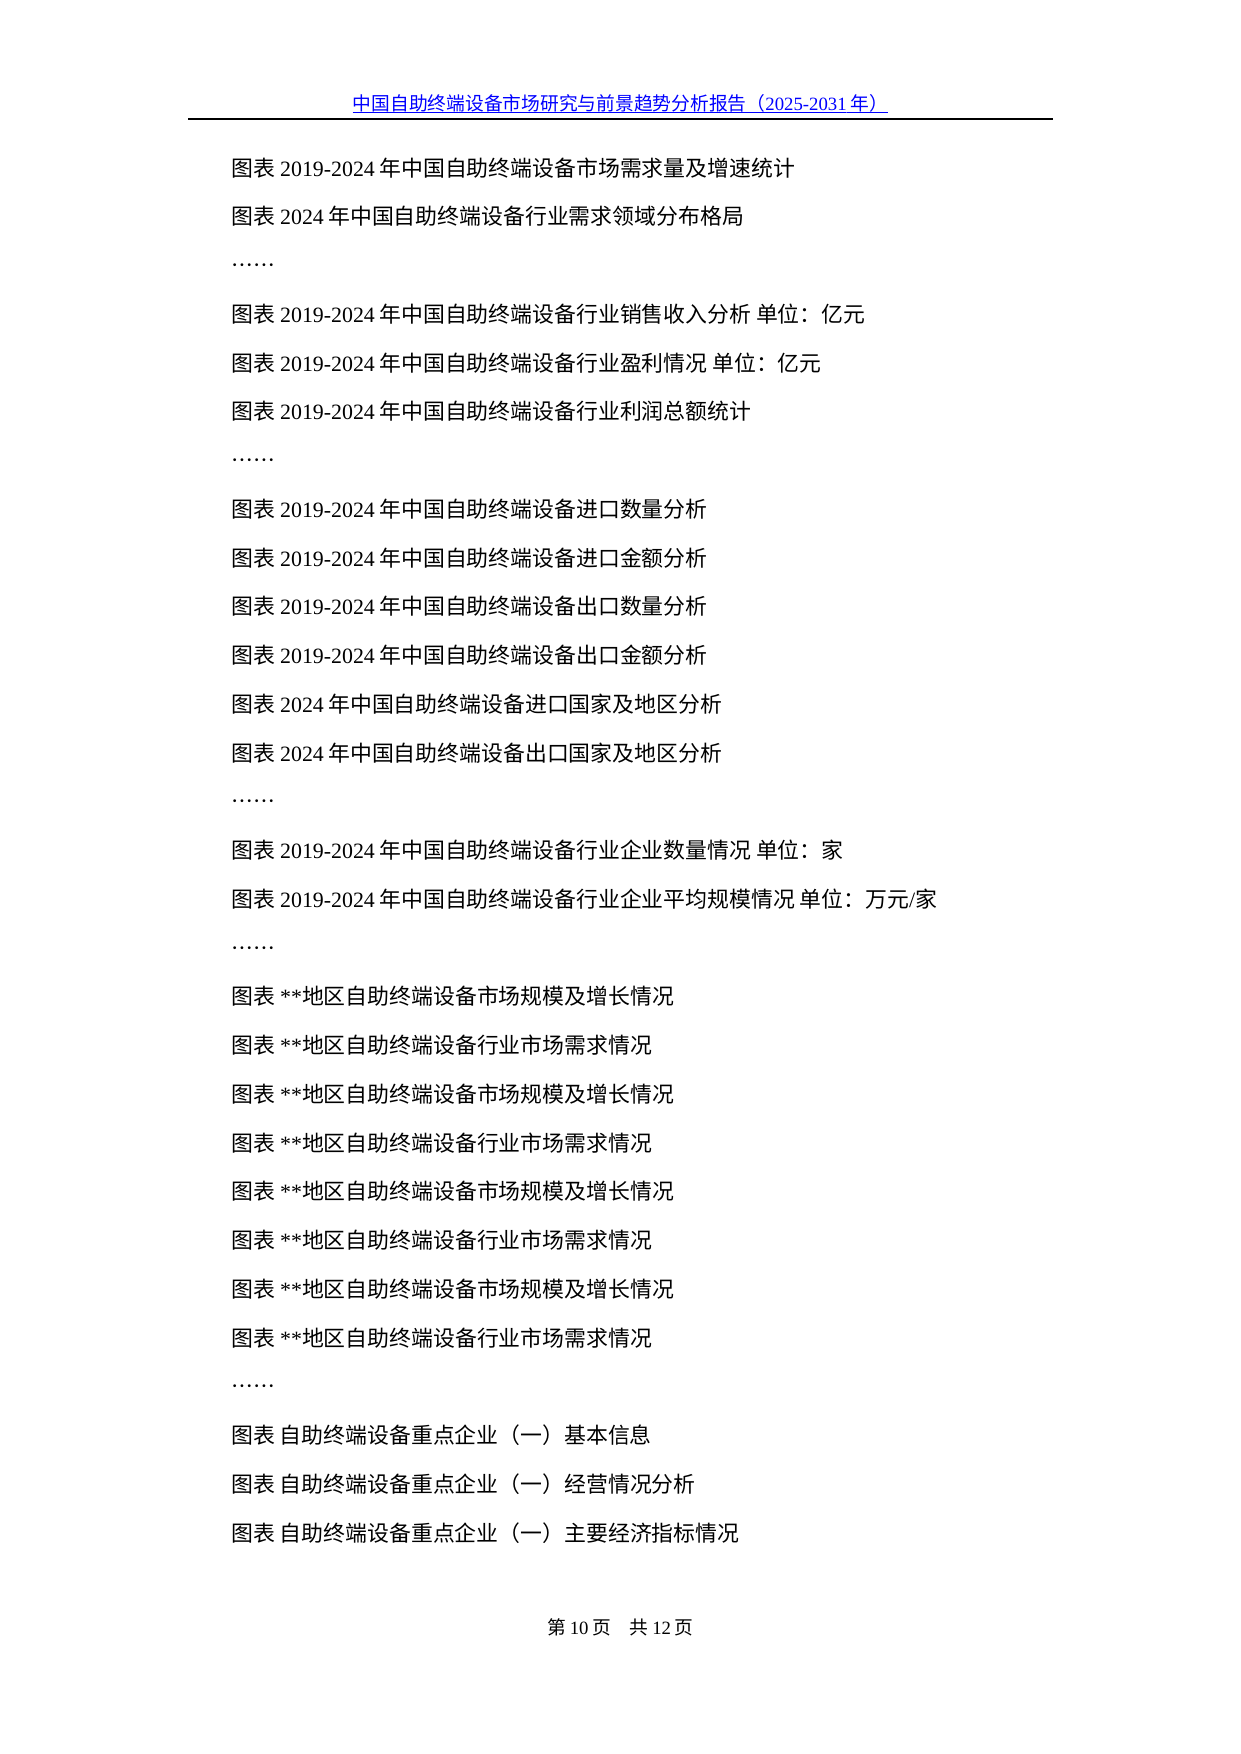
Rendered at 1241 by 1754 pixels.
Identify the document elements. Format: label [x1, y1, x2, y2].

text [187, 150, 1053, 1548]
